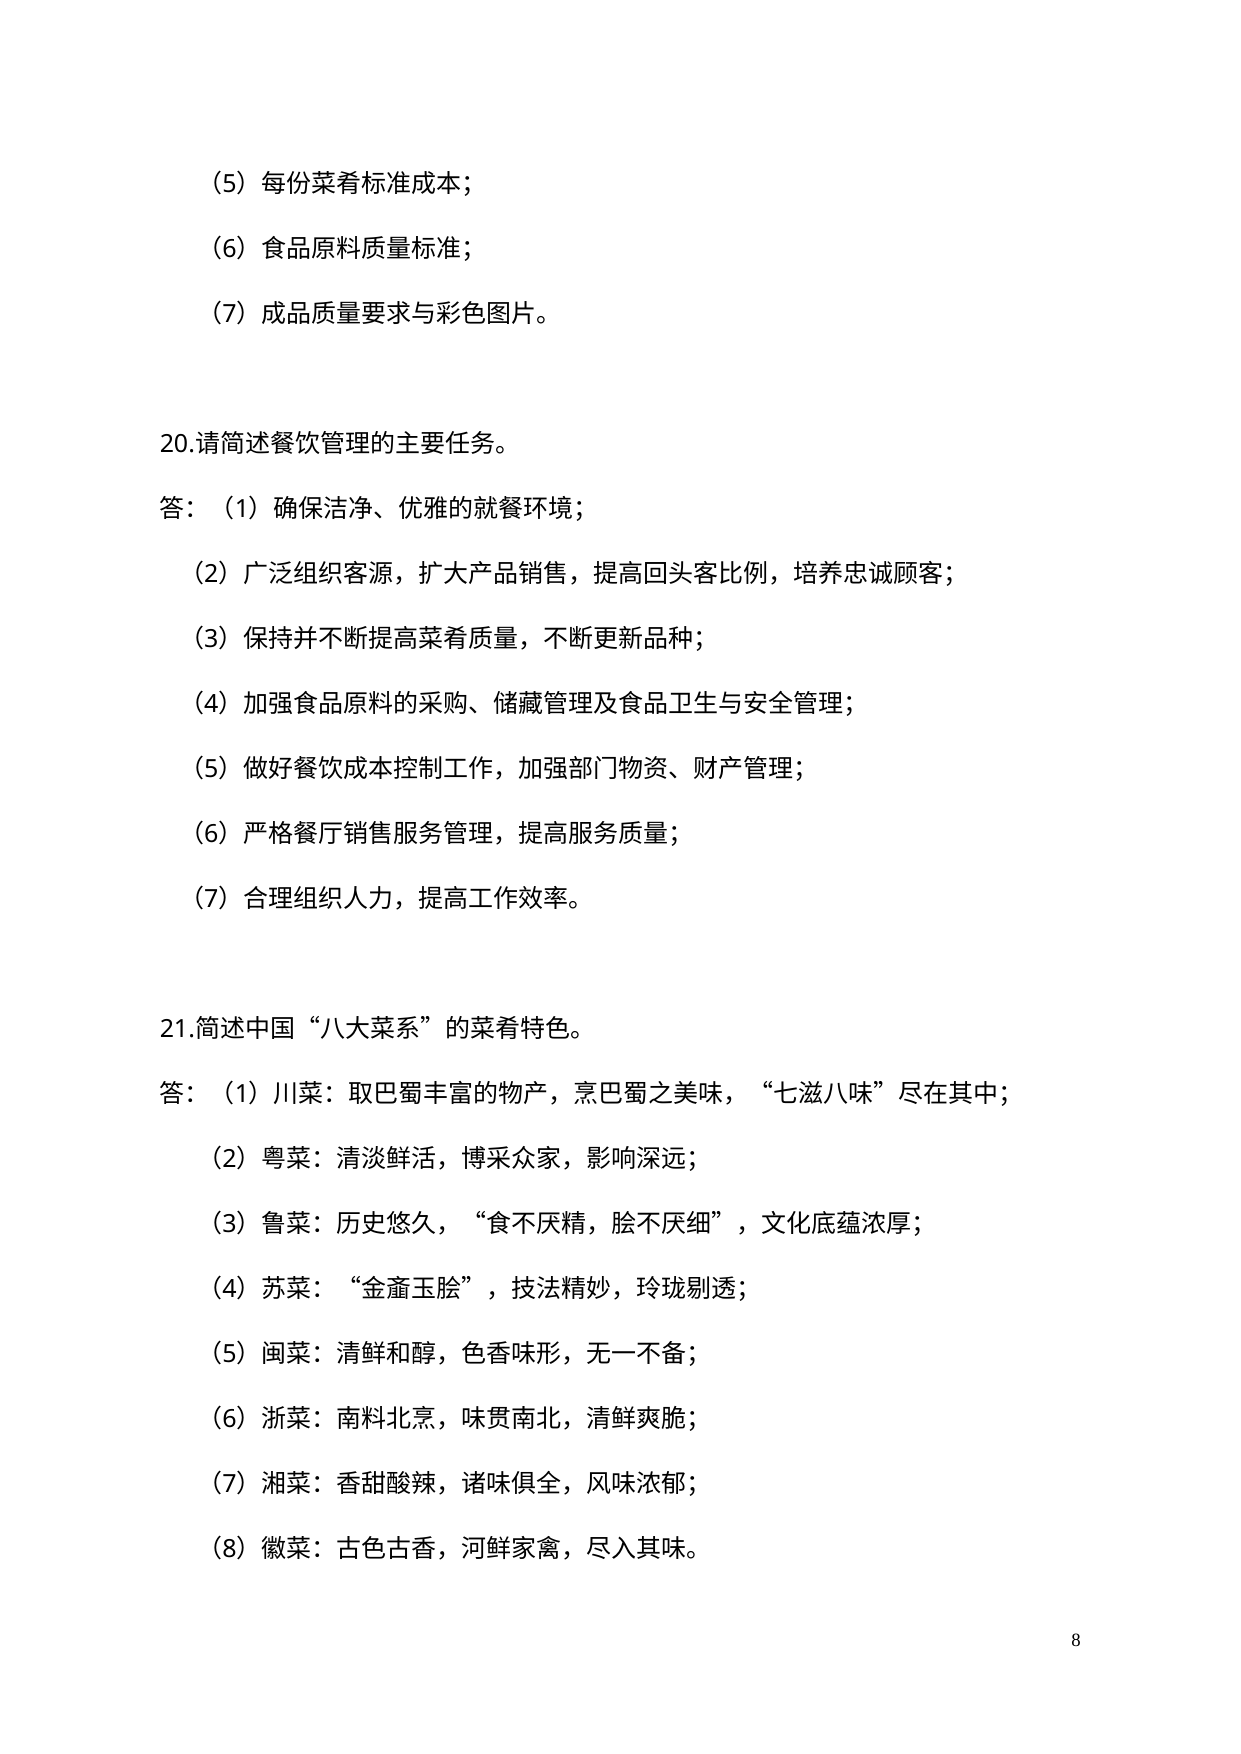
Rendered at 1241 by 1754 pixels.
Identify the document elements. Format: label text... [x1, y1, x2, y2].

text （8）徽菜：古色古香，河鲜家禽，尽入其味。 [159, 1514, 1081, 1579]
text （7）合理组织人力，提高工作效率。 [159, 864, 1081, 929]
text （5）做好餐饮成本控制工作，加强部门物资、财产管理； [159, 734, 1081, 799]
text （5）每份菜肴标准成本； [159, 149, 1081, 214]
text 21.简述中国“八大菜系”的菜肴特色。 [159, 994, 1081, 1059]
text 答：（1）川菜：取巴蜀丰富的物产，烹巴蜀之美味，“七滋八味”尽在其中； [159, 1059, 1081, 1124]
text （7）湘菜：香甜酸辣，诸味俱全，风味浓郁； [159, 1449, 1081, 1514]
text （3）保持并不断提高菜肴质量，不断更新品种； [159, 604, 1081, 669]
text （6）浙菜：南料北烹，味贯南北，清鲜爽脆； [159, 1384, 1081, 1449]
text （2）广泛组织客源，扩大产品销售，提高回头客比例，培养忠诚顾客； [159, 539, 1081, 604]
text （2）粤菜：清淡鲜活，博采众家，影响深远； [159, 1124, 1081, 1189]
text （5）闽菜：清鲜和醇，色香味形，无一不备； [159, 1319, 1081, 1384]
text （3）鲁菜：历史悠久，“食不厌精，脍不厌细”，文化底蕴浓厚； [159, 1189, 1081, 1254]
text 答：（1）确保洁净、优雅的就餐环境； [159, 474, 1081, 539]
text （6）食品原料质量标准； [159, 214, 1081, 279]
text 20.请简述餐饮管理的主要任务。 [159, 409, 1081, 474]
text （4）苏菜：“金齑玉脍”，技法精妙，玲珑剔透； [159, 1254, 1081, 1319]
text （6）严格餐厅销售服务管理，提高服务质量； [159, 799, 1081, 864]
text （7）成品质量要求与彩色图片。 [159, 279, 1081, 344]
text （4）加强食品原料的采购、储藏管理及食品卫生与安全管理； [159, 669, 1081, 734]
